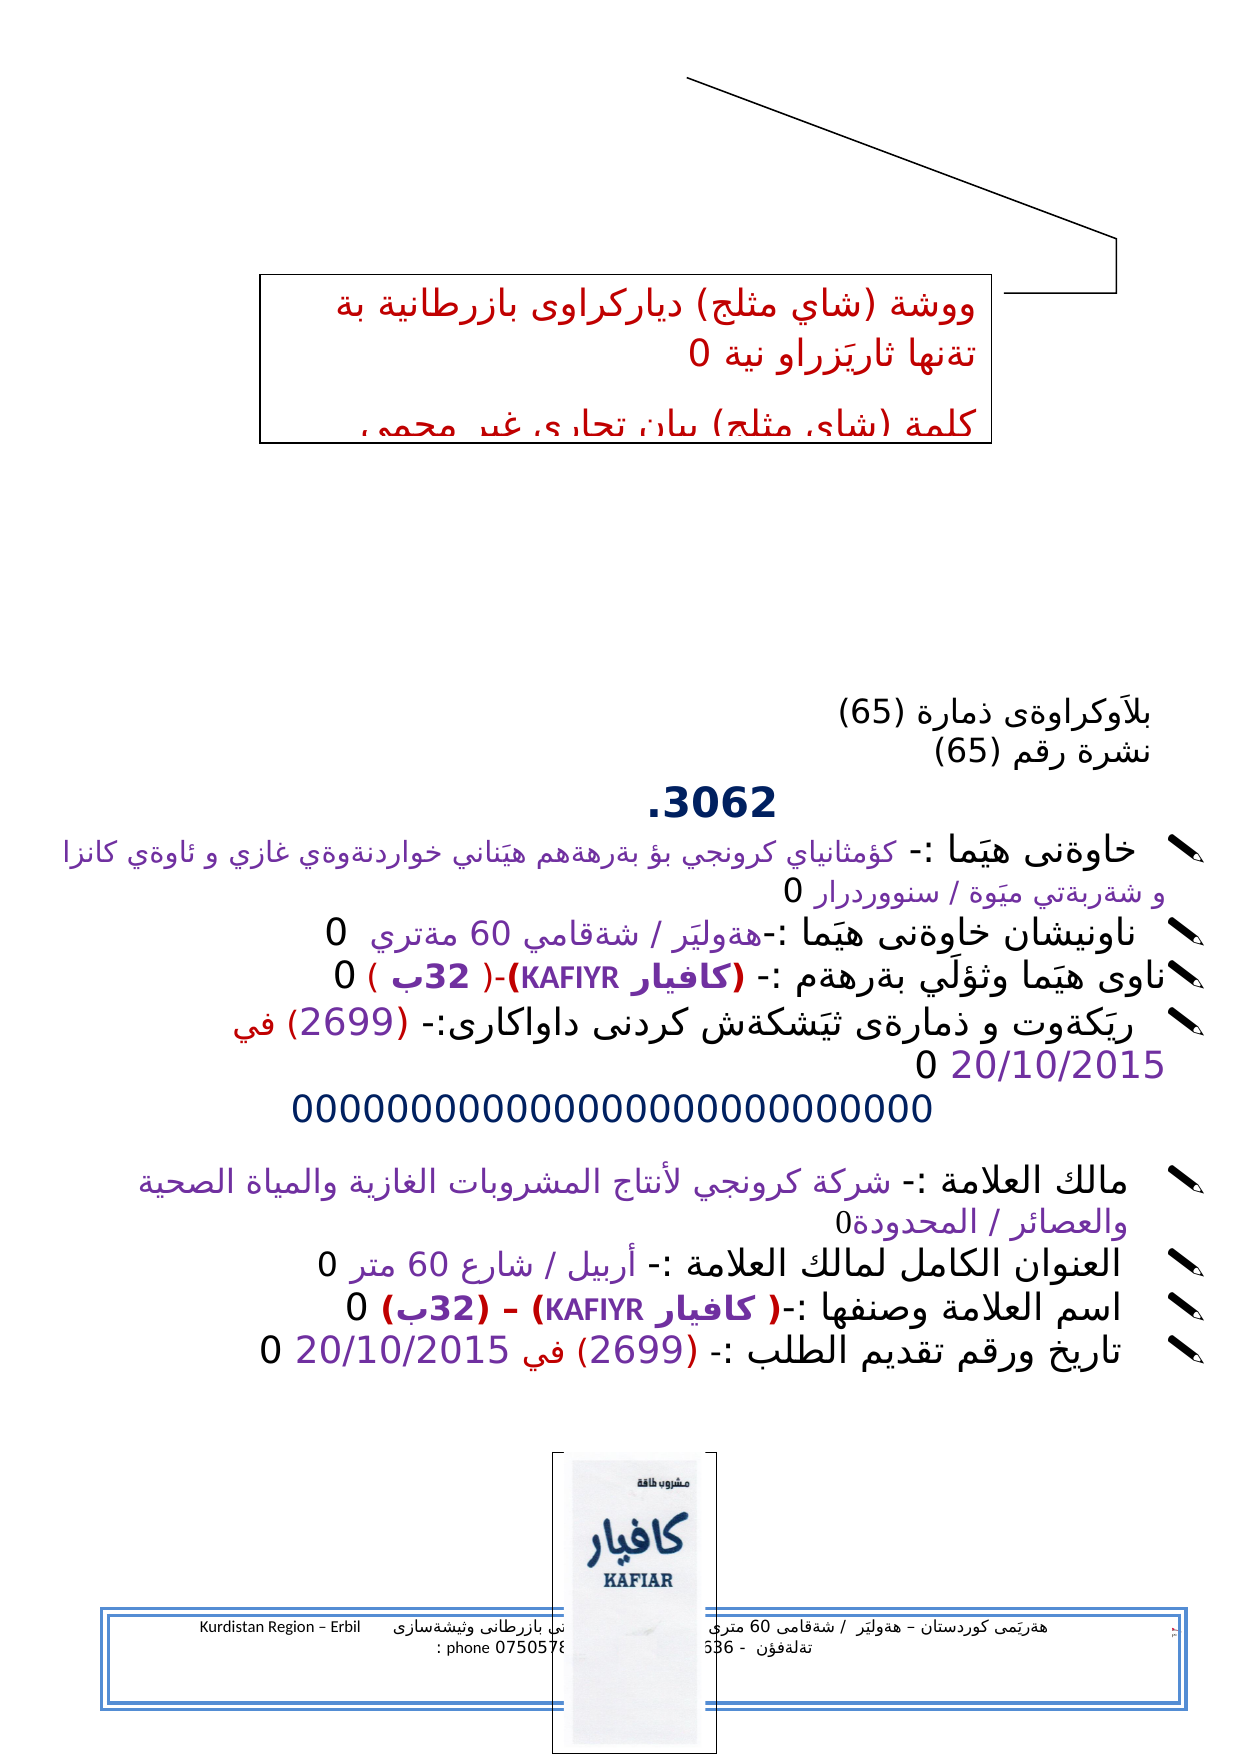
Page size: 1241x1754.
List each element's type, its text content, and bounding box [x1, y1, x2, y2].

table_header [553, 1453, 563, 1753]
list ريَكةوت و ذمارةى ثيَشكةش كردنى داواكارى:- (2699) في 20/10/2015 0 [59, 1001, 1166, 1088]
list مالك العلامة :- شركة كرونجي لأنتاج المشروبات الغازية والمياة الصحية والعصائر / المحدودة0 [59, 1159, 1166, 1241]
list خاوةنى هيَما :- كؤمثانياي كرونجي بؤ بةرهةهم هيَناني خواردنةوةي غازي و ئاوةي كانزا و شةربةتي ميَوة / سنووردرار 0 [59, 828, 1166, 910]
text 000000000000000000000000000 [59, 1088, 1166, 1131]
table_header [706, 1453, 716, 1753]
text نشرة رقم (65) [59, 732, 1152, 770]
list ناوى هيَما وثؤلَي بةرهةم :- (كافيار KAFIYR)-( 32ب ) 0 [59, 954, 1166, 998]
list اسم العلامة وصنفها :-( كافيار KAFIYR) – (32ب) 0 [59, 1285, 1166, 1329]
picture [563, 1452, 706, 1753]
list تاريخ ورقم تقديم الطلب :- (2699) في 20/10/2015 0 [59, 1329, 1166, 1372]
list ناونيشان خاوةنى هيَما :-هةوليَر / شةقامي 60 مةتري 0 [59, 910, 1166, 954]
list العنوان الكامل لمالك العلامة :- أربيل / شارع 60 متر 0 [59, 1241, 1166, 1285]
picture [1172, 1619, 1178, 1641]
text بلاَوكراوةى ذمارة (65) [59, 693, 1152, 732]
